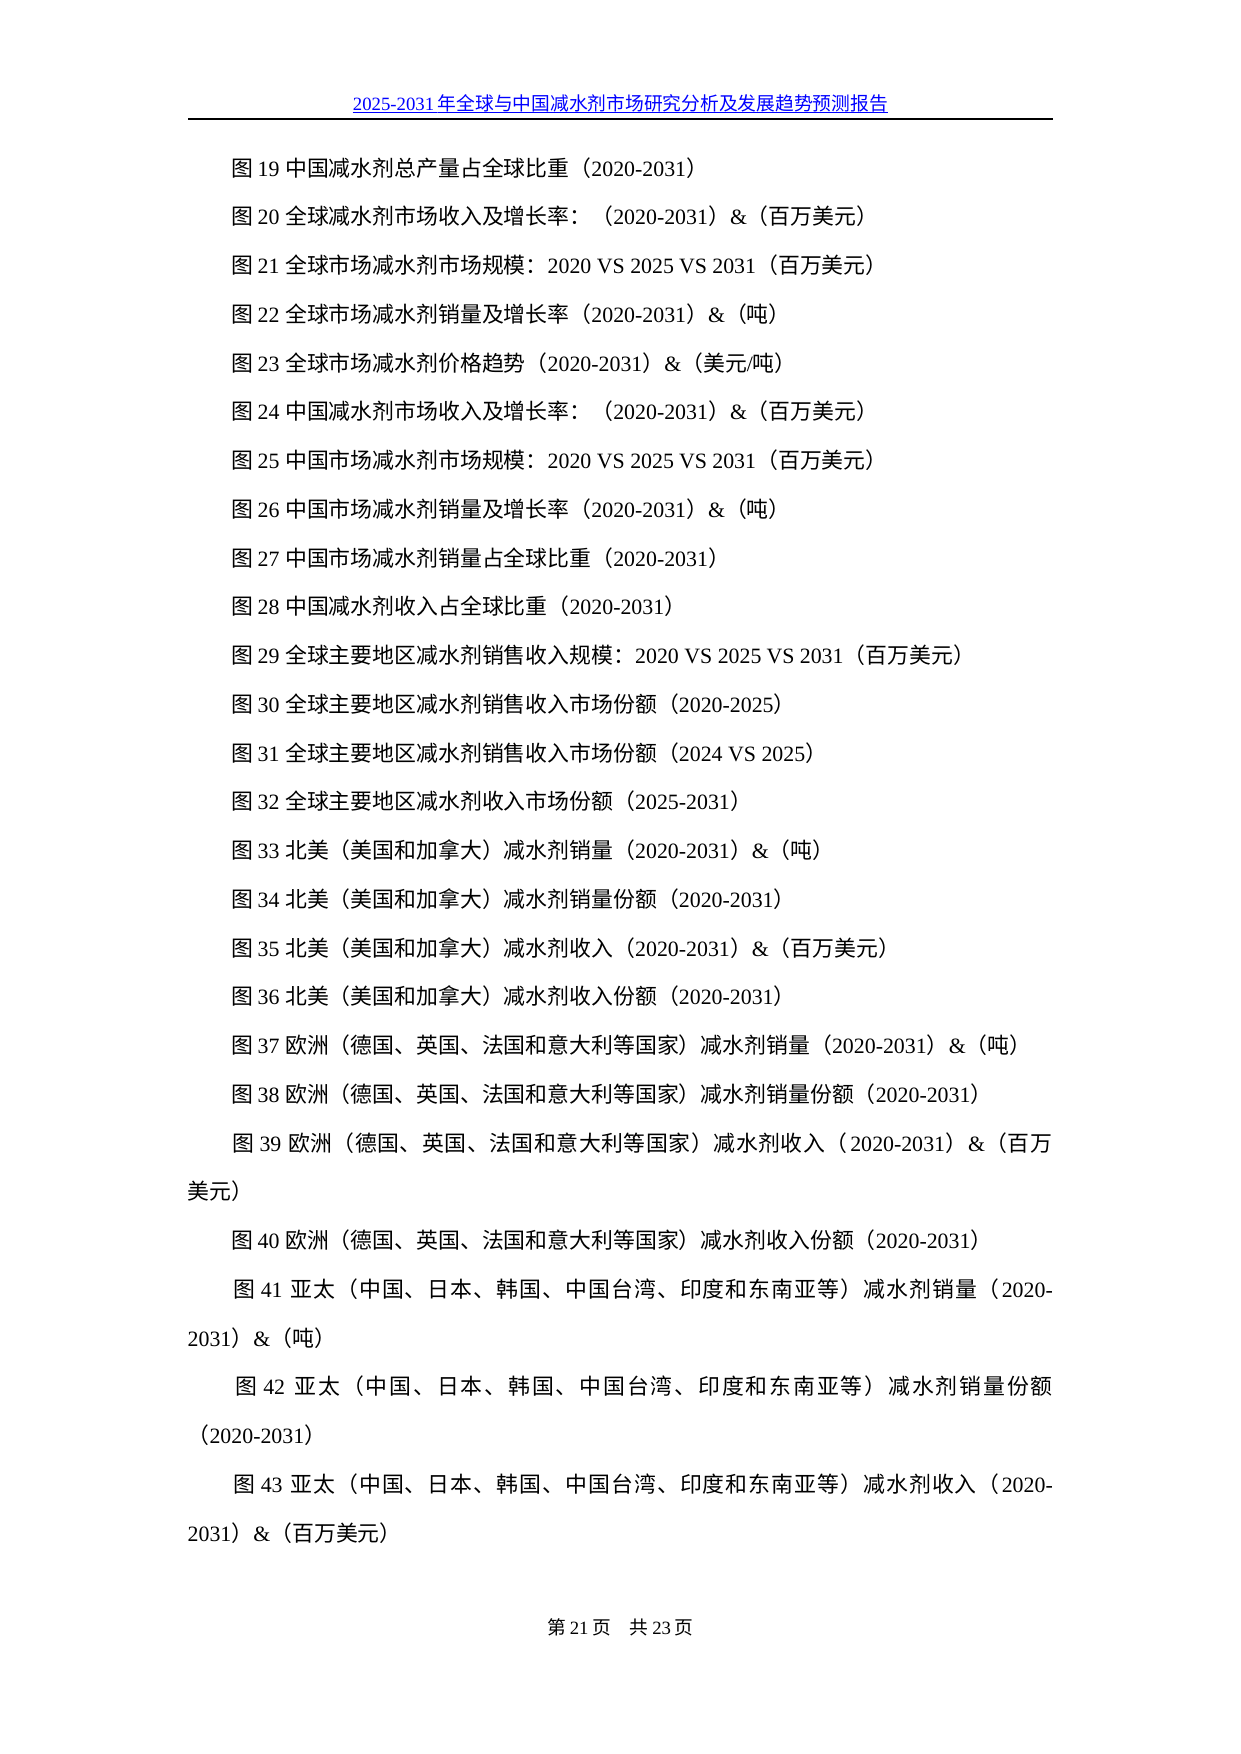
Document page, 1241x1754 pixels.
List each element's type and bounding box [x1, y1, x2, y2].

text [187, 150, 1053, 1548]
